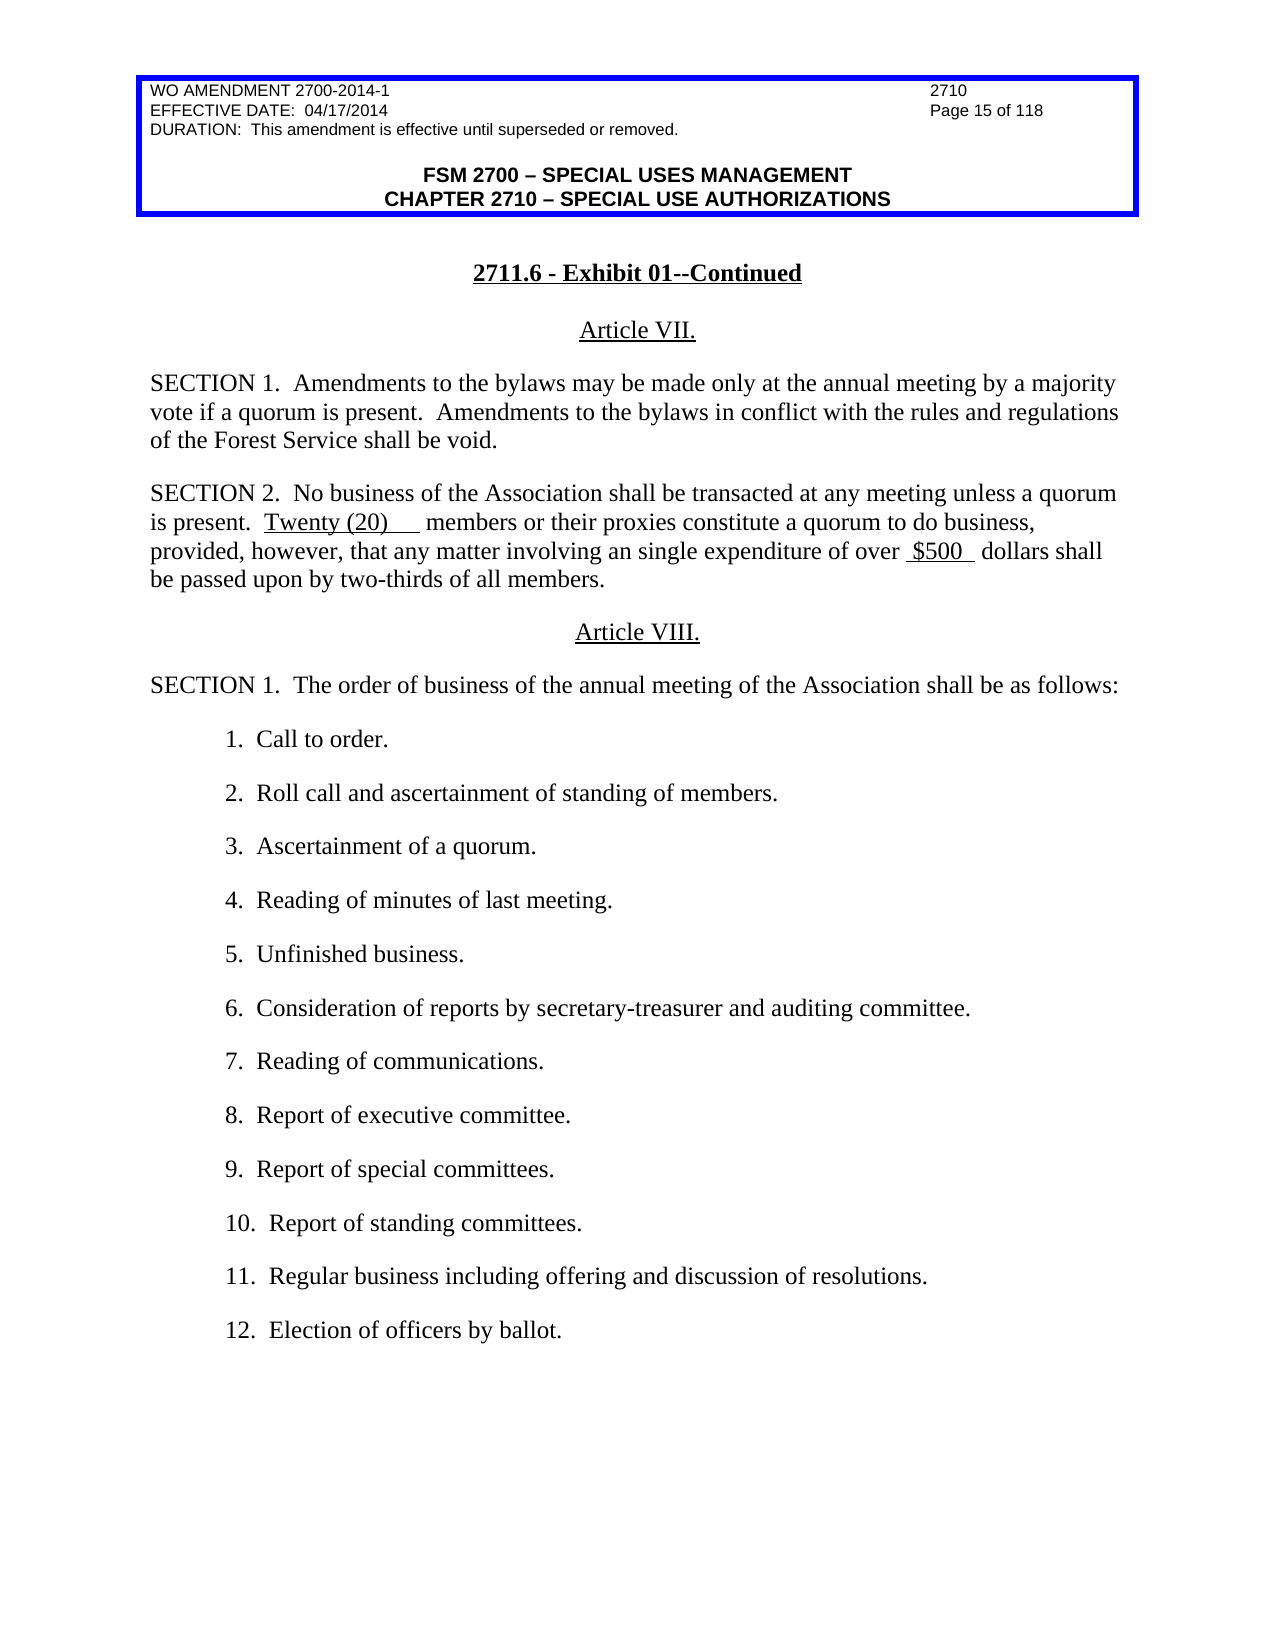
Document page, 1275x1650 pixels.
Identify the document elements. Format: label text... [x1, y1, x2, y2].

text 6. Consideration of reports by secretary-treasurer and auditing committee. [225, 993, 1125, 1021]
text Article VIII. [150, 617, 1125, 646]
text 11. Regular business including offering and discussion of resolutions. [225, 1261, 1125, 1290]
text SECTION 1. Amendments to the bylaws may be made only at the annual meeting by a majority vote if a quorum is present. Amendments to the bylaws in conflict with the rules and regulations of the Forest Service shall be void. [150, 368, 1125, 454]
text 8. Report of executive committee. [225, 1100, 1125, 1129]
text 12. Election of officers by ballot. [225, 1315, 1125, 1344]
text SECTION 2. No business of the Association shall be transacted at any meeting unless a quorum is present. Twenty (20) members or their proxies constitute a quorum to do business, provided, however, that any matter involving an single expenditure of over $500 dollars shall be passed upon by two-thirds of all members. [150, 478, 1125, 593]
text 2. Roll call and ascertainment of standing of members. [225, 778, 1125, 806]
text 10. Report of standing committees. [225, 1208, 1125, 1236]
text 5. Unfinished business. [225, 939, 1125, 968]
text Article VII. [150, 315, 1125, 344]
text 7. Reading of communications. [225, 1046, 1125, 1075]
text 1. Call to order. [225, 724, 1125, 753]
text 3. Ascertainment of a quorum. [225, 831, 1125, 860]
text SECTION 1. The order of business of the annual meeting of the Association shall be as follows: [150, 670, 1125, 699]
text 2711.6 - Exhibit 01--Continued [150, 258, 1125, 286]
text 4. Reading of minutes of last meeting. [225, 885, 1125, 914]
text 9. Report of special committees. [225, 1154, 1125, 1183]
